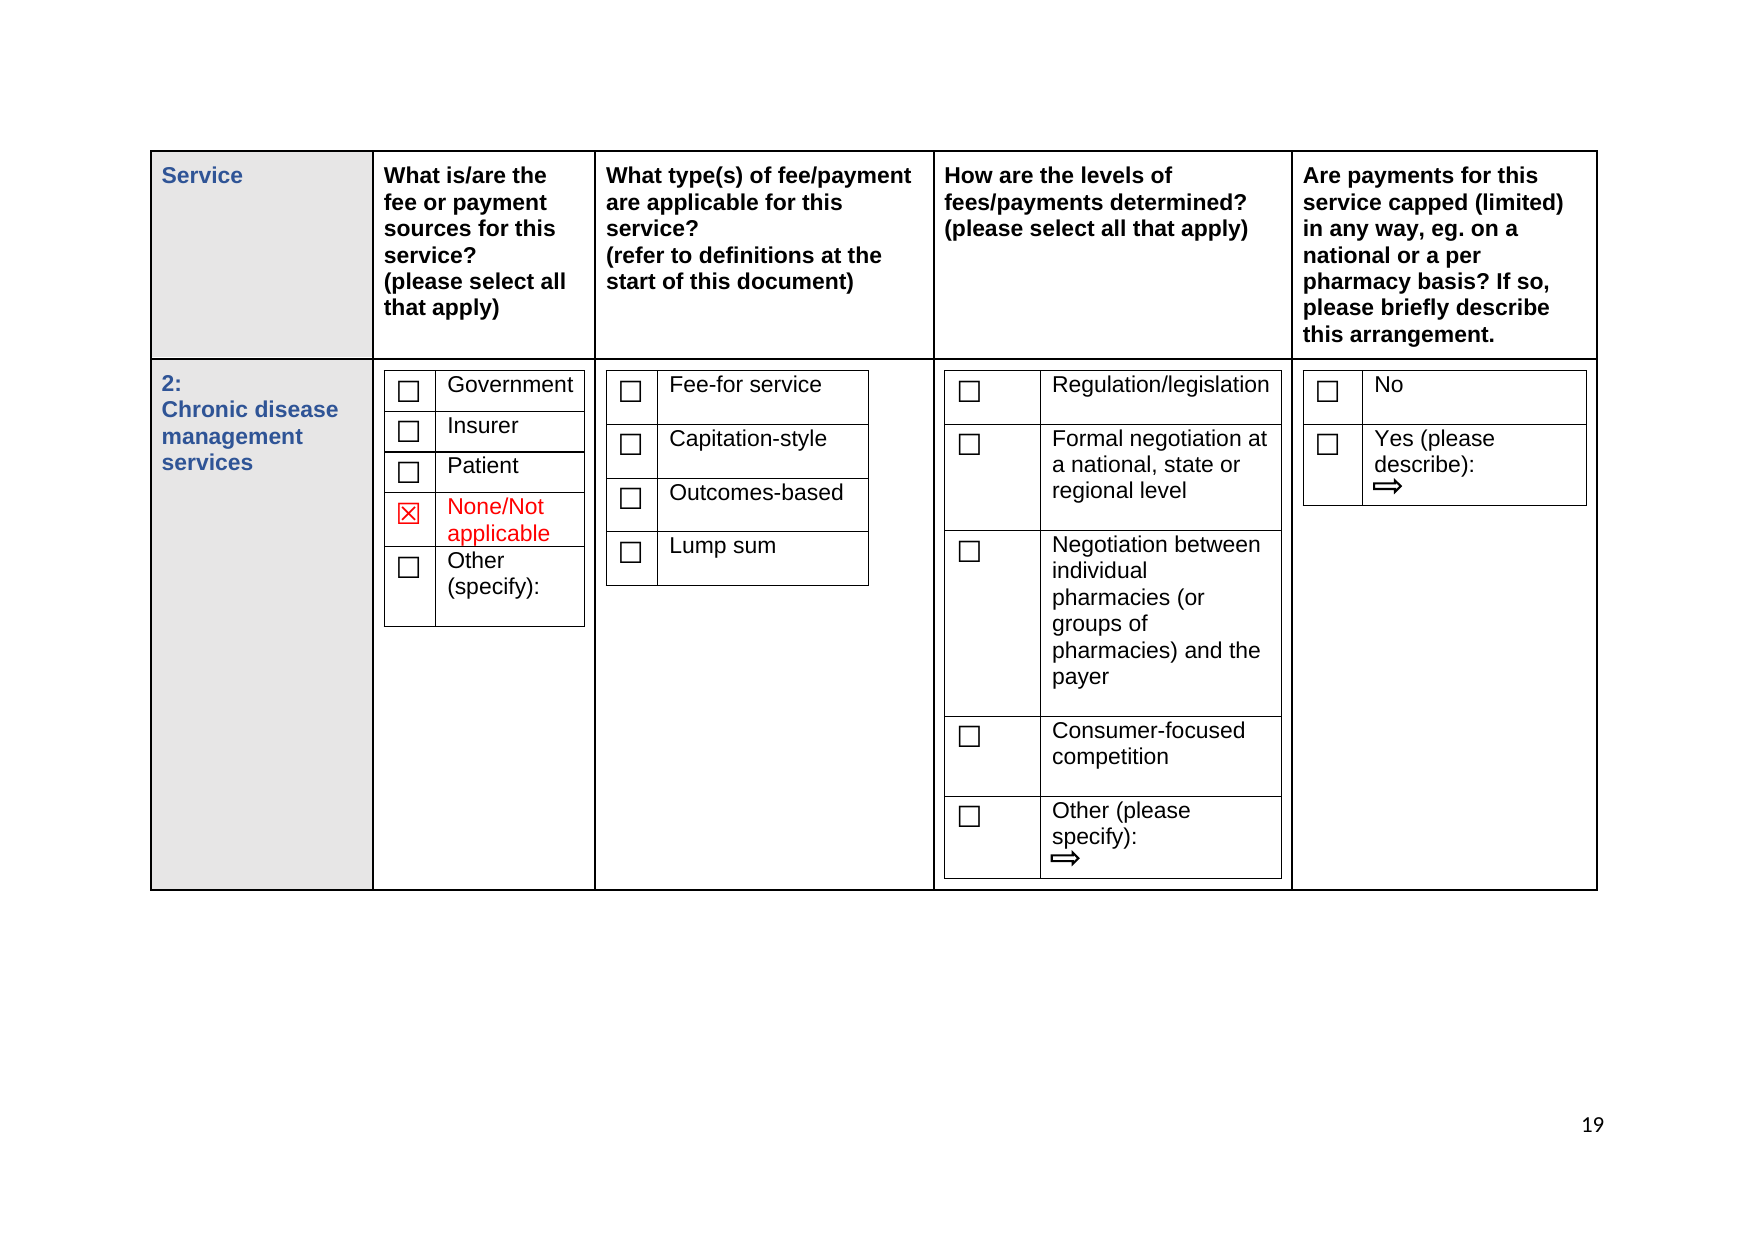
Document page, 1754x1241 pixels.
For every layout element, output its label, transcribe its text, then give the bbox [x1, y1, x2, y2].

table_header Service [152, 152, 372, 357]
table_cell 2: Chronic disease management services [152, 360, 372, 889]
table_cell [935, 360, 1291, 889]
table_cell [1293, 360, 1596, 889]
table_header Are payments for this service capped (limited) in any way, eg. on a national or a per pharmacy basis? If so, please briefly describe this arrangement. [1293, 152, 1596, 357]
table_cell [596, 360, 933, 889]
table_header How are the levels of fees/payments determined? (please select all that apply) [935, 152, 1291, 357]
table_header What is/are the fee or payment sources for this service? (please select all that apply) [374, 152, 594, 357]
table_cell [374, 360, 594, 889]
table_header What type(s) of fee/payment are applicable for this service? (refer to definitions at the start of this document) [596, 152, 933, 357]
